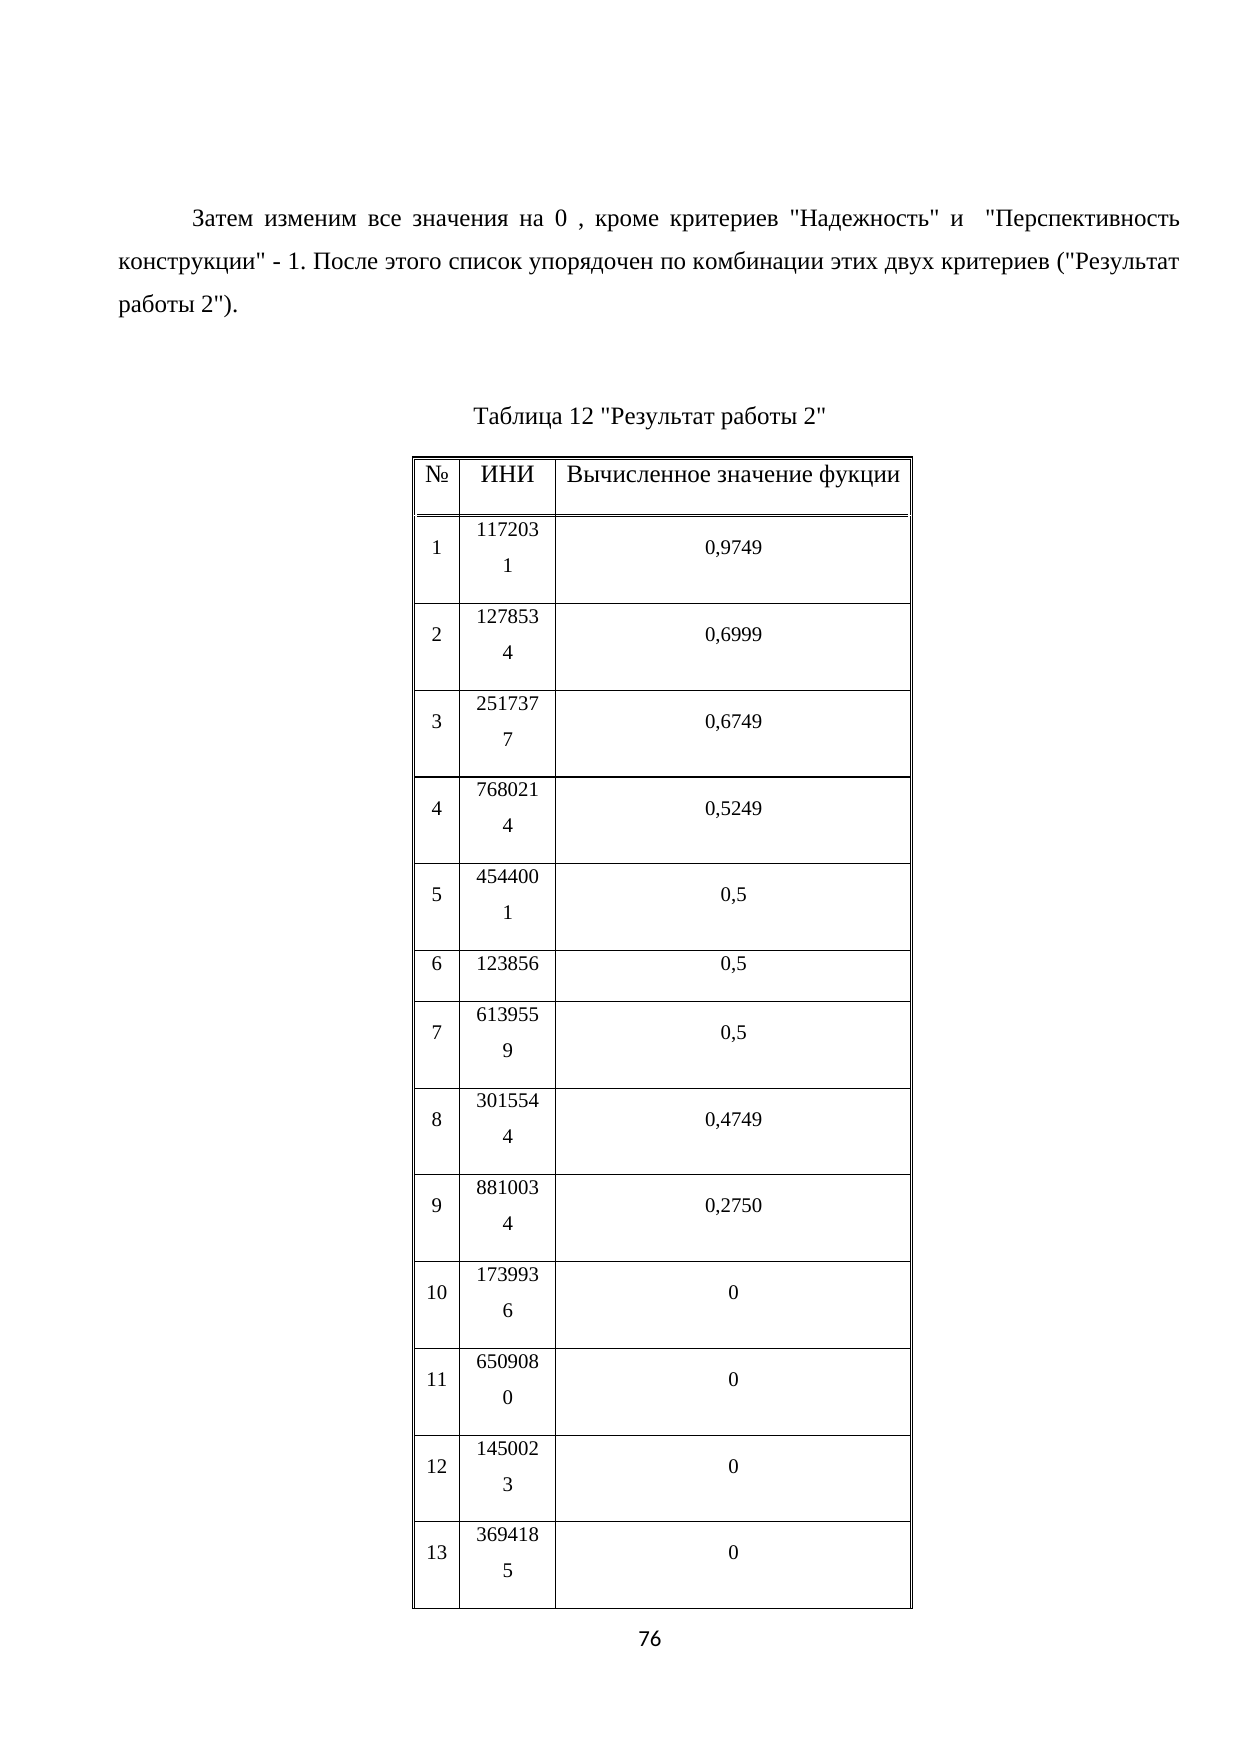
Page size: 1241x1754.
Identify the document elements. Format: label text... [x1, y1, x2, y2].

table_header № [415, 460, 459, 514]
table_header ИНИ [460, 460, 555, 514]
table_cell 3 [415, 691, 459, 776]
table_cell 0 [556, 1522, 910, 1608]
table_cell 9 [415, 1175, 459, 1261]
table_cell 0,5249 [556, 778, 910, 863]
table_cell 0 [556, 1349, 910, 1434]
table_cell 13 [415, 1522, 459, 1608]
table_cell 6 [415, 951, 459, 1001]
text Затем изменим все значения на 0 , кроме критериев "Надежность" и "Перспективность конструкции" - 1. После этого список упорядочен по комбинации этих двух критериев ("Результат работы 2"). [118, 203, 1181, 318]
table_cell 12 [415, 1436, 459, 1521]
table_cell 10 [415, 1262, 459, 1348]
table_cell 1739936 [460, 1262, 555, 1348]
table_cell 1278534 [460, 604, 555, 689]
table_cell 1 [414, 514, 459, 603]
table_cell 1172031 [460, 517, 555, 603]
table_cell 8810034 [460, 1175, 555, 1261]
table_cell 6139559 [460, 1002, 555, 1087]
table_cell 11 [415, 1349, 459, 1434]
table_cell 0,4749 [556, 1089, 910, 1174]
table_cell 0,2750 [556, 1175, 910, 1261]
table_cell 5 [415, 864, 459, 950]
table_cell 123856 [460, 951, 555, 1001]
table_cell 3694185 [460, 1522, 555, 1608]
table_cell 1450023 [460, 1436, 555, 1521]
table_cell 0,5 [556, 951, 910, 1001]
table_cell 4544001 [460, 864, 555, 950]
table_header Вычисленное значение фукции [556, 460, 910, 514]
table_cell 0,5 [556, 864, 910, 950]
table_cell 2517377 [460, 691, 555, 776]
table_cell 6509080 [460, 1349, 555, 1434]
table_cell 4 [415, 778, 459, 863]
table_cell 7680214 [460, 778, 555, 863]
table_cell 0 [556, 1262, 910, 1348]
table_cell 0,5 [556, 1002, 910, 1087]
table_cell 7 [415, 1002, 459, 1087]
table_cell 3015544 [460, 1089, 555, 1174]
text Таблица 12 "Результат работы 2" [118, 401, 1181, 429]
table_cell 0,9749 [556, 514, 912, 603]
table_cell 2 [415, 604, 459, 689]
table_cell 0,6749 [556, 691, 910, 776]
table_cell 8 [415, 1089, 459, 1174]
table_cell 0,6999 [556, 604, 910, 689]
table_cell 0 [556, 1436, 910, 1521]
